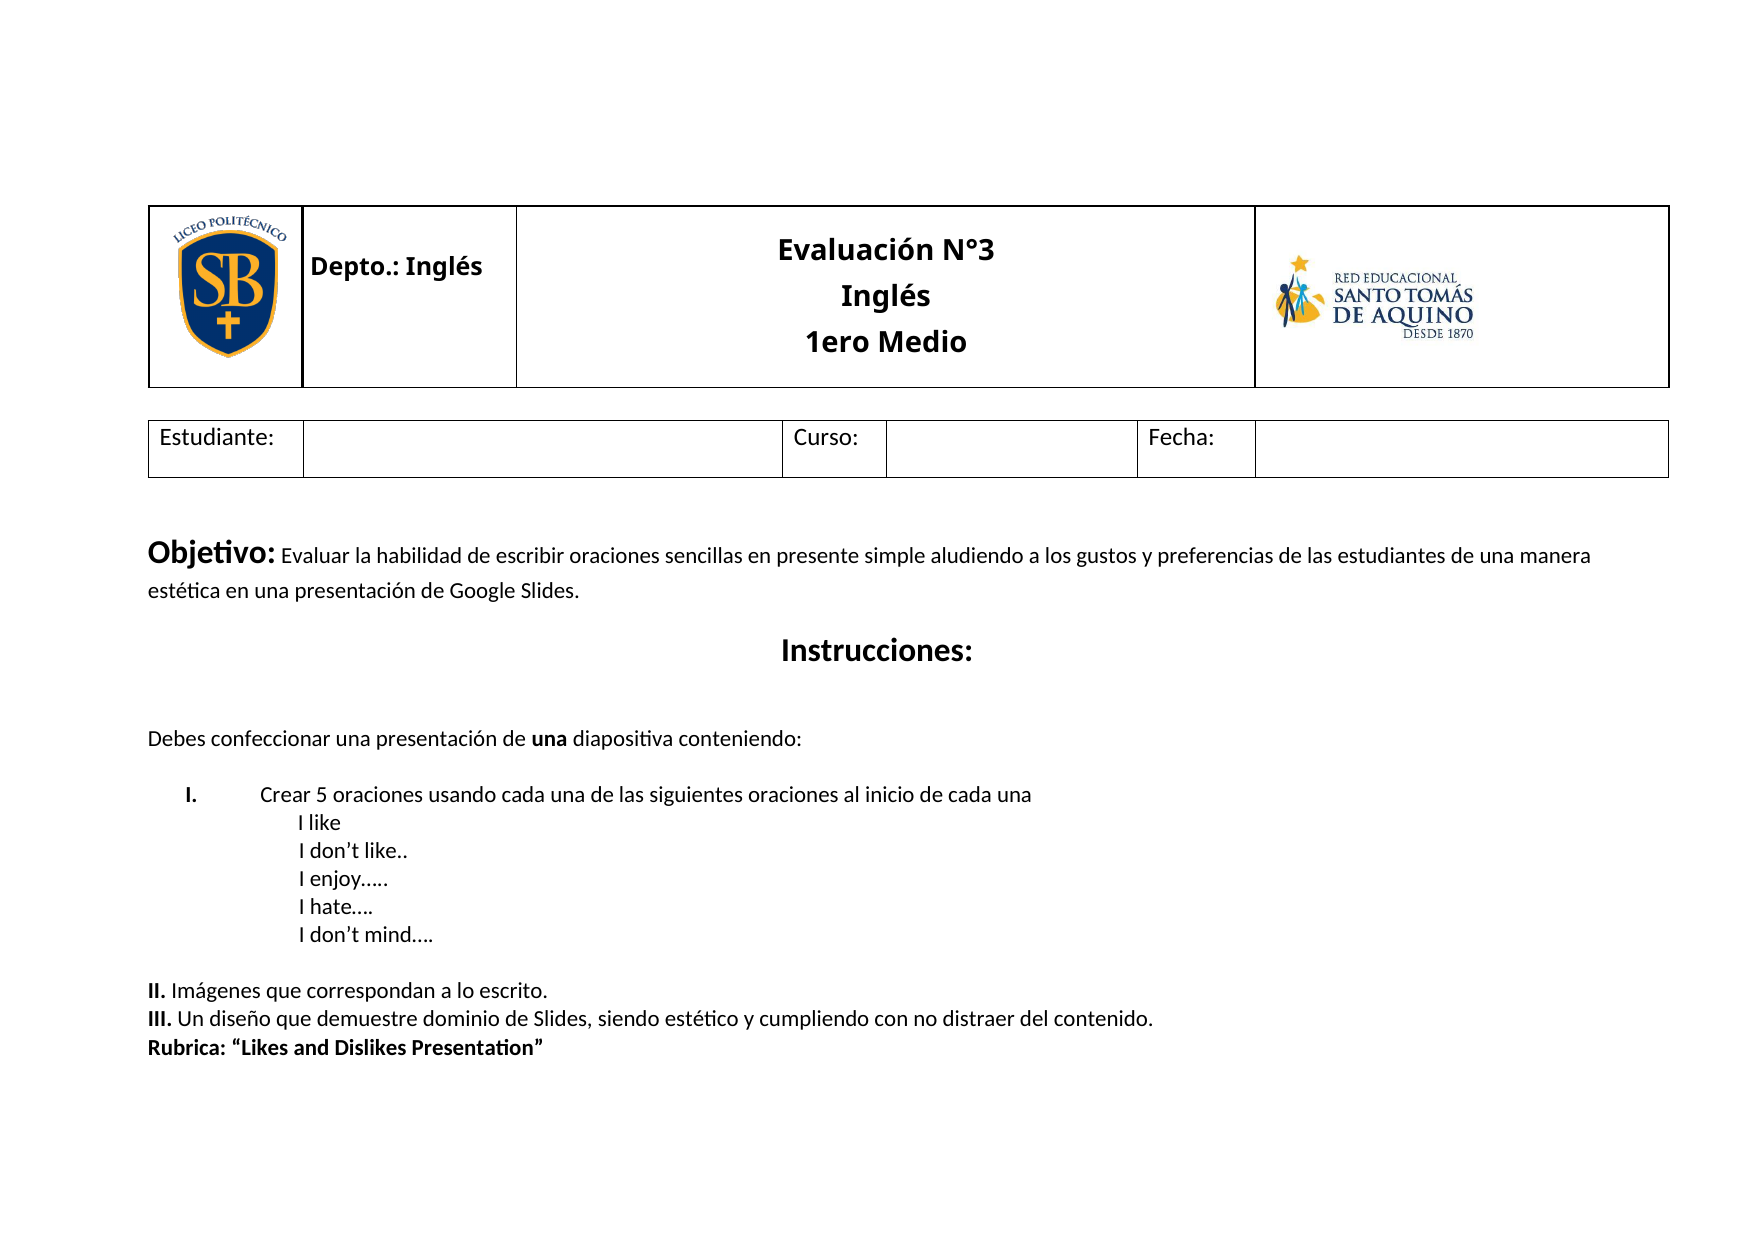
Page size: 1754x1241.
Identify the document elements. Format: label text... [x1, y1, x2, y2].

text I don’t like.. [148, 836, 1606, 864]
list Crear 5 oraciones usando cada una de las siguientes oraciones al inicio de cada una [185, 780, 1606, 808]
text Rubrica: “Likes and Dislikes Presentation” [148, 1033, 1606, 1061]
text I like [148, 808, 1606, 836]
table_header [1256, 207, 1668, 387]
table_header Curso: [783, 421, 886, 477]
text Debes confeccionar una presentación de una diapositiva conteniendo: [148, 696, 1606, 752]
picture [148, 205, 307, 362]
table_header Estudiante: [149, 421, 303, 477]
text Objetivo: Evaluar la habilidad de escribir oraciones sencillas en presente simple aludiendo a los gustos y preferencias de las estudiantes de una manera estética en una presentación de Google Slides. [148, 531, 1606, 604]
text Instrucciones: [148, 629, 1606, 669]
text I don’t mind…. [148, 921, 1606, 948]
table_header Evaluación N°3 Inglés 1ero Medio [517, 207, 1254, 387]
table_header Depto.: Inglés [304, 207, 516, 387]
text II. Imágenes que correspondan a lo escrito. [148, 977, 1606, 1004]
picture [1263, 241, 1485, 351]
table_header [887, 421, 1137, 477]
table_header [150, 362, 301, 387]
table_header [1256, 421, 1668, 477]
text I enjoy….. [148, 864, 1606, 892]
table_header Fecha: [1138, 421, 1255, 477]
text I hate…. [148, 892, 1606, 921]
table_header [304, 421, 782, 477]
text III. Un diseño que demuestre dominio de Slides, siendo estético y cumpliendo con no distraer del contenido. [148, 1004, 1606, 1033]
